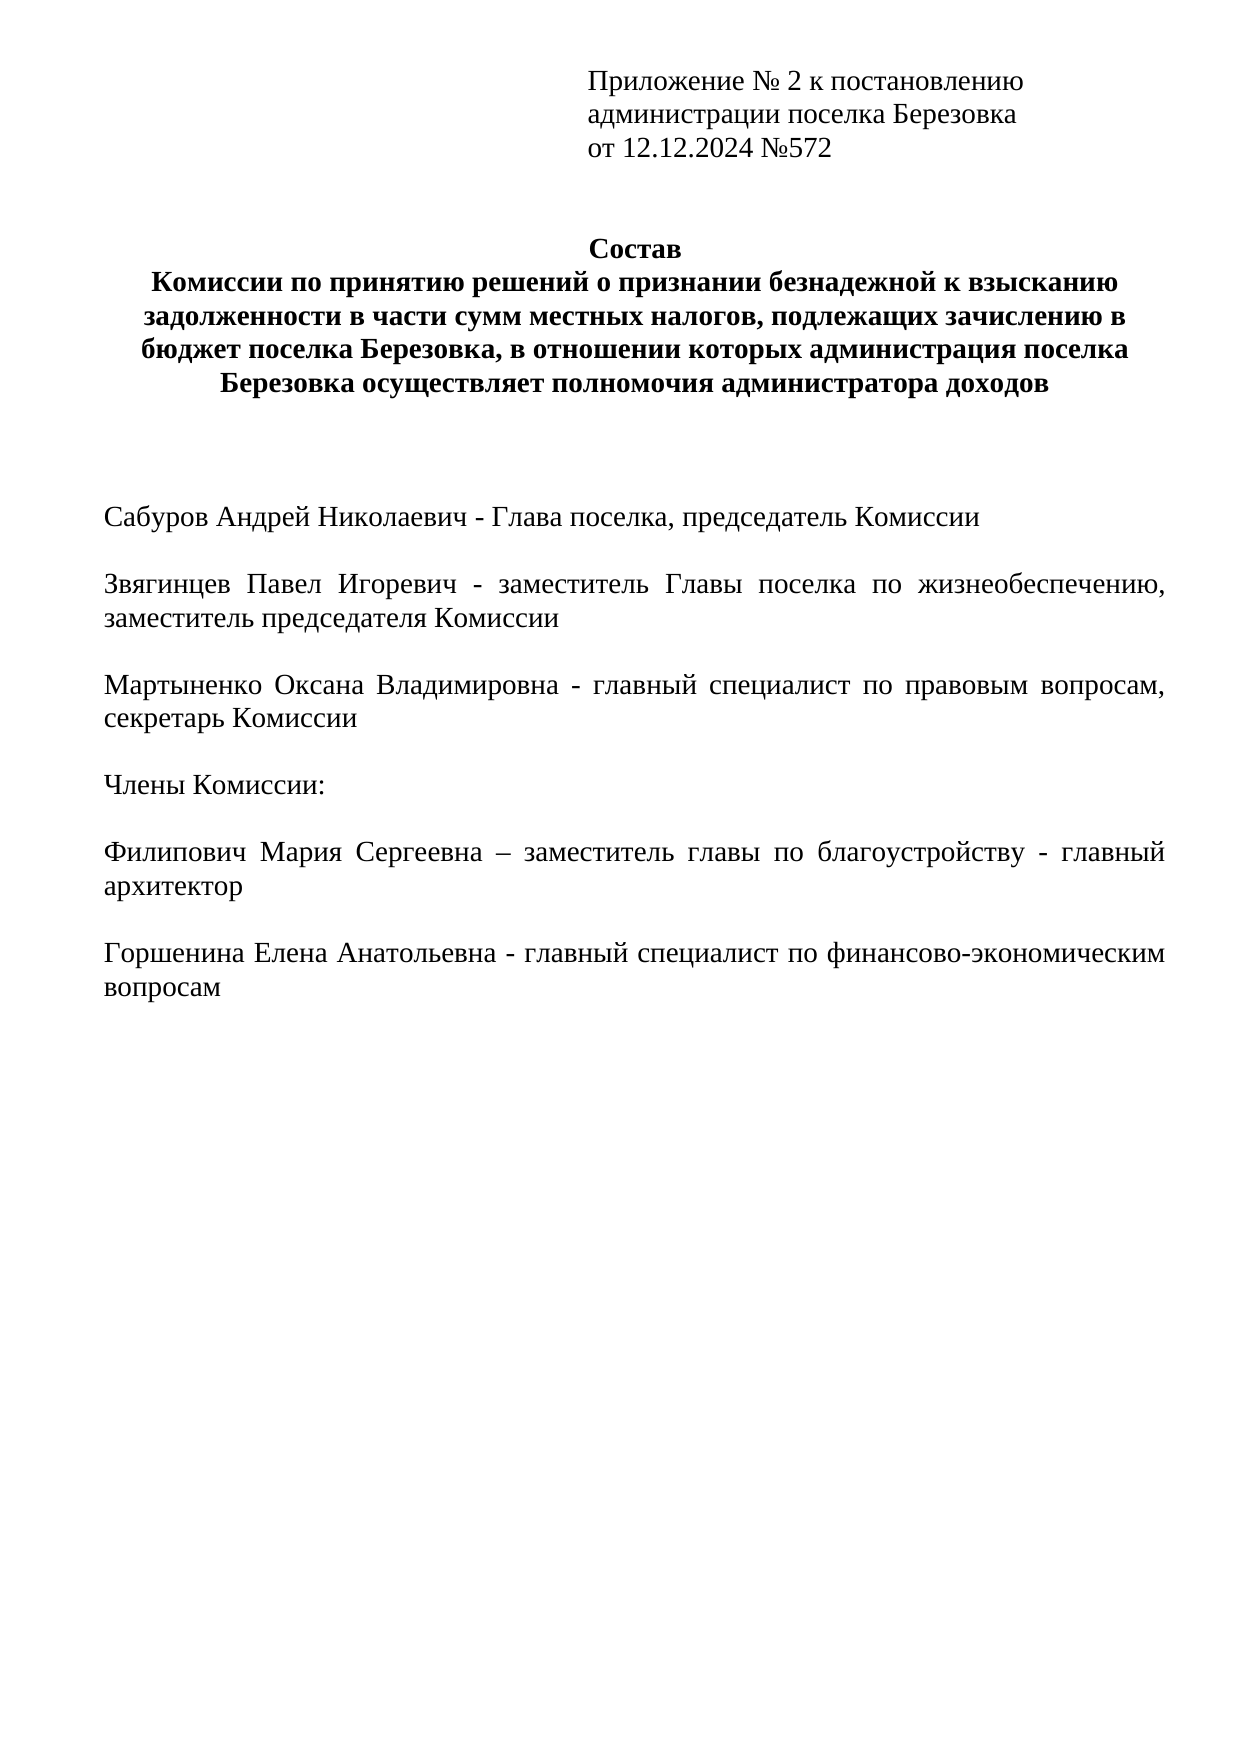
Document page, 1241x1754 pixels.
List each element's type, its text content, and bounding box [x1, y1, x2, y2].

text Звягинцев Павел Игоревич - заместитель Главы поселка по жизнеобеспечению, заместитель председателя Комиссии [103, 566, 1166, 633]
text Комиссии по принятию решений о признании безнадежной к взысканию задолженности в части сумм местных налогов, подлежащих зачислению в бюджет поселка Березовка, в отношении которых администрация поселка Березовка осуществляет полномочия администратора доходов [103, 264, 1166, 398]
text Члены Комиссии: [103, 767, 1166, 801]
text Мартыненко Оксана Владимировна - главный специалист по правовым вопросам, секретарь Комиссии [103, 667, 1166, 734]
table_header Приложение № 2 к постановлению администрации поселка Березовка от 12.12.2024 №572 [576, 63, 1089, 164]
text Сабуров Андрей Николаевич - Глава поселка, председатель Комиссии [103, 499, 1166, 533]
text Филипович Мария Сергеевна – заместитель главы по благоустройству - главный архитектор [103, 834, 1166, 902]
text Горшенина Елена Анатольевна - главный специалист по финансово-экономическим вопросам [103, 935, 1166, 1002]
text Состав [103, 231, 1166, 264]
